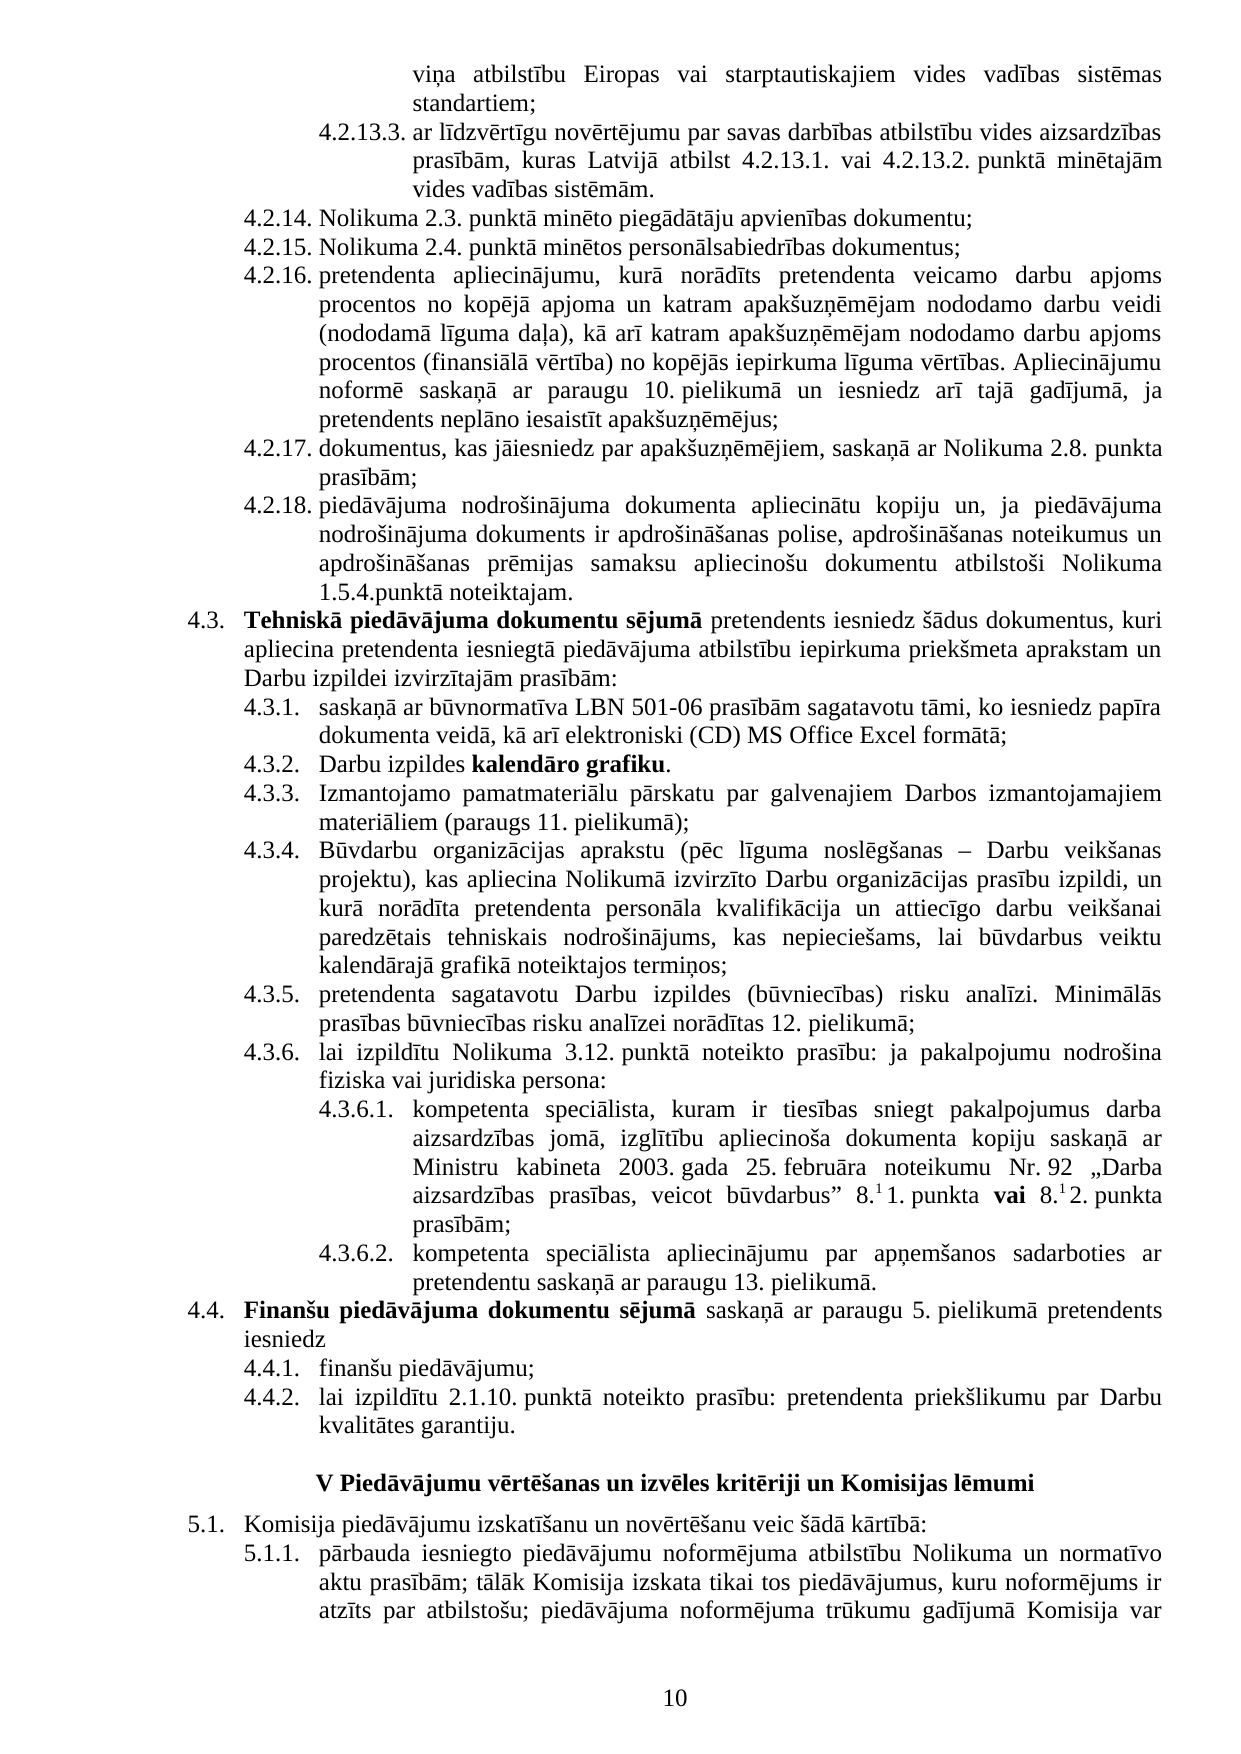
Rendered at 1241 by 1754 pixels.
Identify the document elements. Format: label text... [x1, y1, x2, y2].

list dokumentus, kas jāiesniedz par apakšuzņēmējiem, saskaņā ar Nolikuma 2.8. punkta prasībām; [244, 433, 1162, 490]
list piedāvājuma nodrošinājuma dokumenta apliecinātu kopiju un, ja piedāvājuma nodrošinājuma dokuments ir apdrošināšanas polise, apdrošināšanas noteikumus un apdrošināšanas prēmijas samaksu apliecinošu dokumentu atbilstoši Nolikuma 1.5.4.punktā noteiktajam. [244, 490, 1162, 605]
list finanšu piedāvājumu; [244, 1353, 1162, 1382]
list Darbu izpildes kalendāro grafiku. [244, 749, 1162, 778]
list Finanšu piedāvājuma dokumentu sējumā saskaņā ar paraugu 5. pielikumā pretendents iesniedz [187, 1295, 1162, 1353]
list Nolikuma 2.3. punktā minēto piegādātāju apvienības dokumentu; [244, 203, 1162, 232]
list saskaņā ar būvnormatīva LBN 501-06 prasībām sagatavotu tāmi, ko iesniedz papīra dokumenta veidā, kā arī elektroniski (CD) MS Office Excel formātā; [244, 692, 1162, 749]
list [319, 59, 1162, 117]
list Tehniskā piedāvājuma dokumentu sējumā pretendents iesniedz šādus dokumentus, kuri apliecina pretendenta iesniegtā piedāvājuma atbilstību iepirkuma priekšmeta aprakstam un Darbu izpildei izvirzītajām prasībām: [187, 605, 1162, 692]
list pretendenta sagatavotu Darbu izpildes (būvniecības) risku analīzi. Minimālās prasības būvniecības risku analīzei norādītas 12. pielikumā; [244, 979, 1162, 1037]
list kompetenta speciālista, kuram ir tiesības sniegt pakalpojumus darba aizsardzības jomā, izglītību apliecinoša dokumenta kopiju saskaņā ar Ministru kabineta 2003. gada 25. februāra noteikumu Nr. 92 „Darba aizsardzības prasības, veicot būvdarbus” 8.1 1. punkta vai 8.1 2. punkta prasībām; [319, 1094, 1162, 1238]
list Nolikuma 2.4. punktā minētos personālsabiedrības dokumentus; [244, 232, 1162, 260]
list ar līdzvērtīgu novērtējumu par savas darbības atbilstību vides aizsardzības prasībām, kuras Latvijā atbilst 4.2.13.1. vai 4.2.13.2. punktā minētajām vides vadības sistēmām. [319, 117, 1162, 203]
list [244, 1538, 1162, 1624]
list lai izpildītu 2.1.10. punktā noteikto prasību: pretendenta priekšlikumu par Darbu kvalitātes garantiju. [244, 1382, 1162, 1439]
list pretendenta apliecinājumu, kurā norādīts pretendenta veicamo darbu apjoms procentos no kopējā apjoma un katram apakšuzņēmējam nododamo darbu veidi (nododamā līguma daļa), kā arī katram apakšuzņēmējam nododamo darbu apjoms procentos (finansiālā vērtība) no kopējās iepirkuma līguma vērtības. Apliecinājumu noformē saskaņā ar paraugu 10. pielikumā un iesniedz arī tajā gadījumā, ja pretendents neplāno iesaistīt apakšuzņēmējus; [244, 260, 1162, 433]
list lai izpildītu Nolikuma 3.12. punktā noteikto prasību: ja pakalpojumu nodrošina fiziska vai juridiska persona: [244, 1037, 1162, 1094]
list Komisija piedāvājumu izskatīšanu un novērtēšanu veic šādā kārtībā: [187, 1509, 1162, 1538]
list Būvdarbu organizācijas aprakstu (pēc līguma noslēgšanas – Darbu veikšanas projektu), kas apliecina Nolikumā izvirzīto Darbu organizācijas prasību izpildi, un kurā norādīta pretendenta personāla kvalifikācija un attiecīgo darbu veikšanai paredzētais tehniskais nodrošinājums, kas nepieciešams, lai būvdarbus veiktu kalendārajā grafikā noteiktajos termiņos; [244, 835, 1162, 979]
subtitle V Piedāvājumu vērtēšanas un izvēles kritēriji un Komisijas lēmumi [187, 1468, 1162, 1497]
list kompetenta speciālista apliecinājumu par apņemšanos sadarboties ar pretendentu saskaņā ar paraugu 13. pielikumā. [319, 1238, 1162, 1295]
list Izmantojamo pamatmateriālu pārskatu par galvenajiem Darbos izmantojamajiem materiāliem (paraugs 11. pielikumā); [244, 778, 1162, 835]
